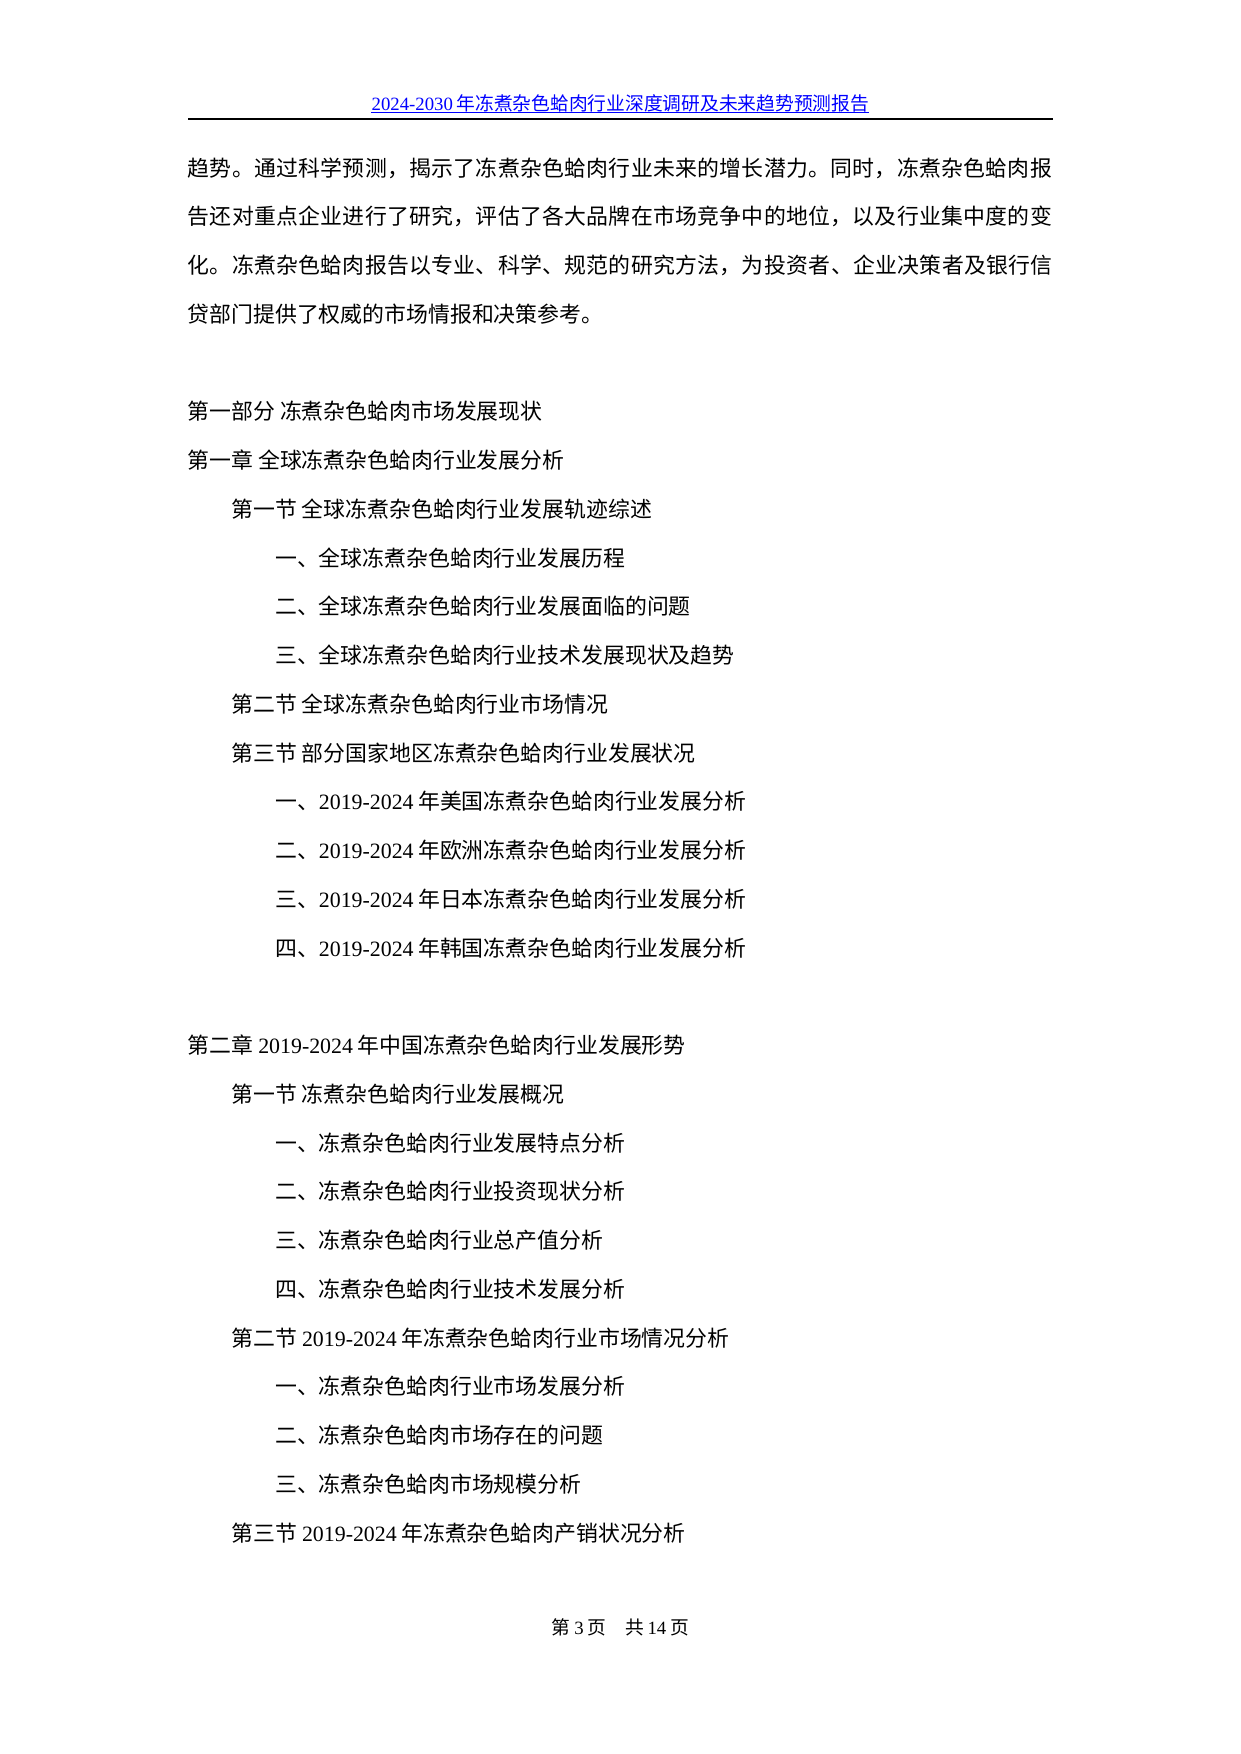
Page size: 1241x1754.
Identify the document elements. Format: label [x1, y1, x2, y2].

text [187, 150, 1053, 1548]
